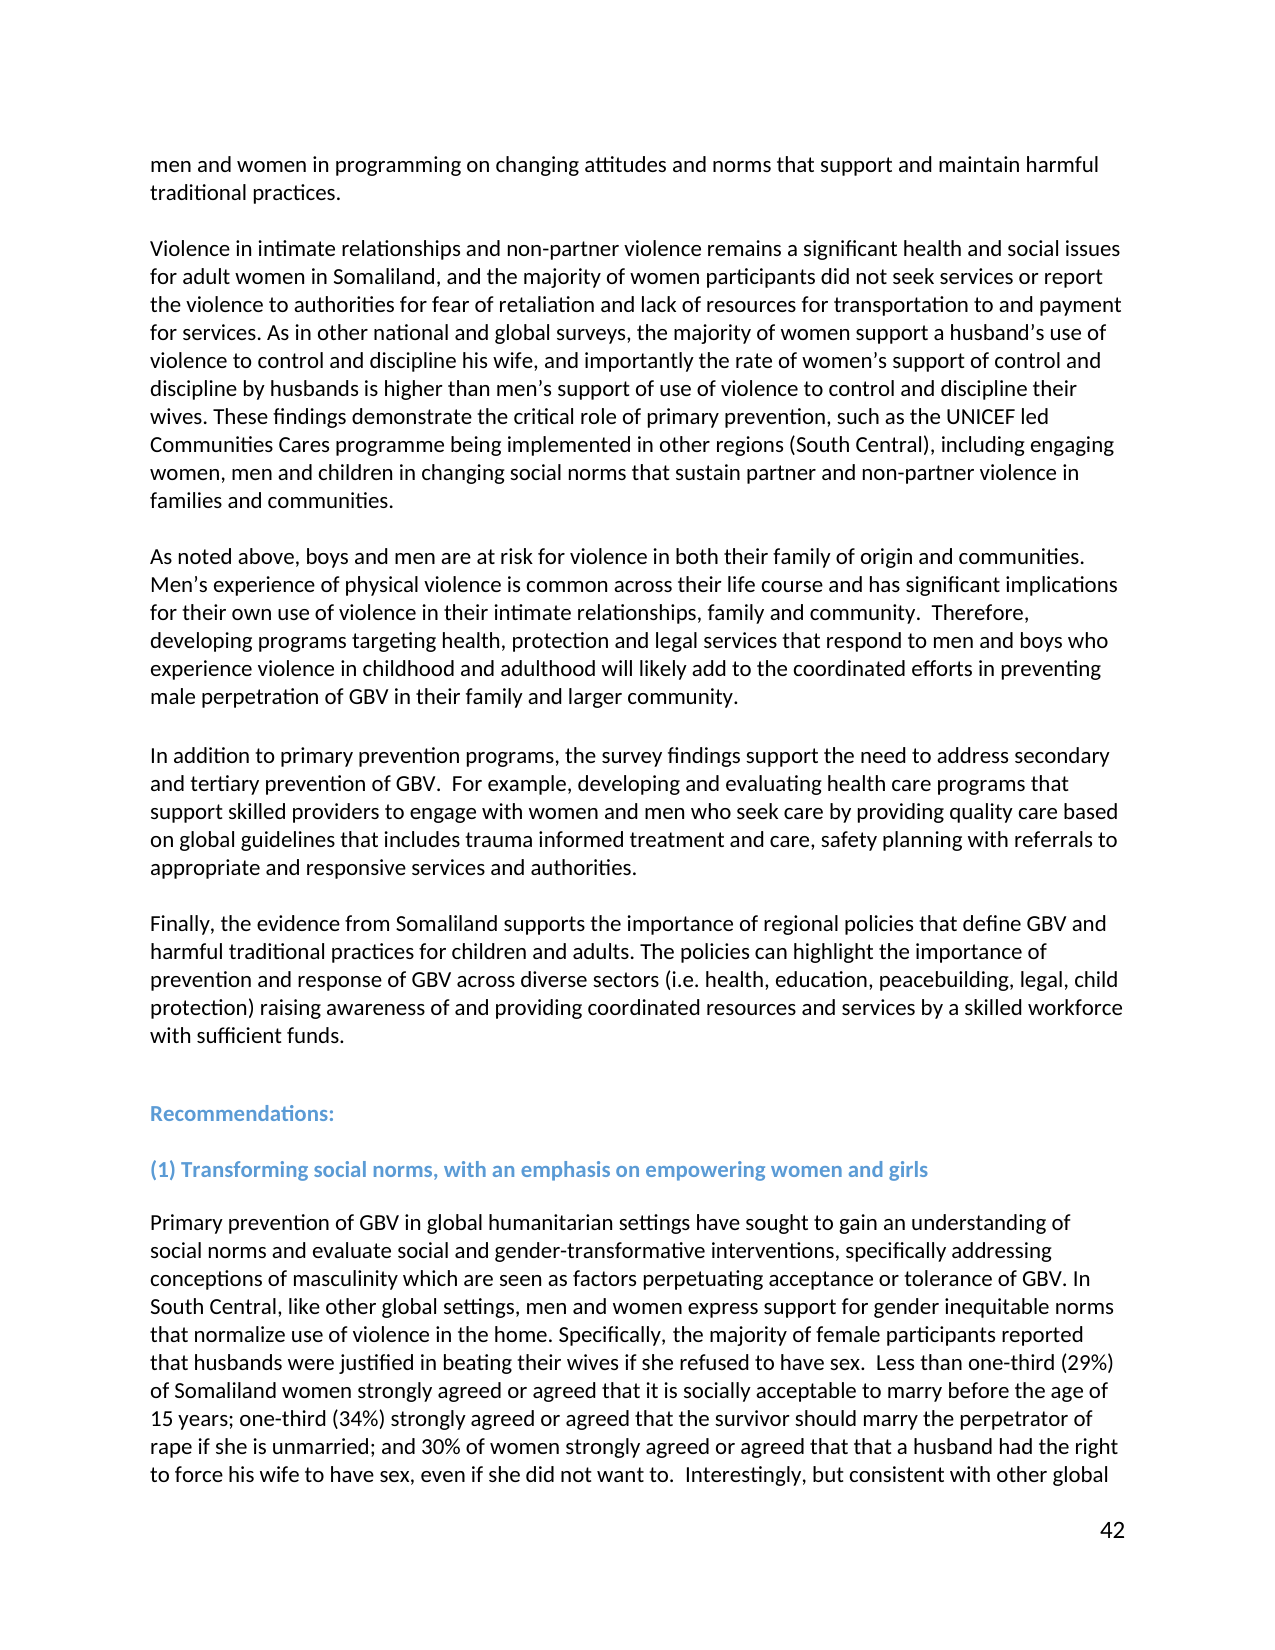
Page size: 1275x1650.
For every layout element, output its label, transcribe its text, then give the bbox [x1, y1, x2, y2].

text As noted above, boys and men are at risk for violence in both their family of origin and communities. Men’s experience of physical violence is common across their life course and has significant implications for their own use of violence in their intimate relationships, family and community. Therefore, developing programs targeting health, protection and legal services that respond to men and boys who experience violence in childhood and adulthood will likely add to the coordinated efforts in preventing male perpetration of GBV in their family and larger community. [150, 542, 1125, 710]
subtitle Recommendations: [150, 1099, 1125, 1127]
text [150, 150, 1125, 206]
text (1) Transforming social norms, with an emphasis on empowering women and girls [150, 1155, 1125, 1183]
text Finally, the evidence from Somaliland supports the importance of regional policies that define GBV and harmful traditional practices for children and adults. The policies can highlight the importance of prevention and response of GBV across diverse sectors (i.e. health, education, peacebuilding, legal, child protection) raising awareness of and providing coordinated resources and services by a skilled workforce with sufficient funds. [150, 909, 1125, 1049]
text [150, 1208, 1125, 1488]
text In addition to primary prevention programs, the survey findings support the need to address secondary and tertiary prevention of GBV. For example, developing and evaluating health care programs that support skilled providers to engage with women and men who seek care by providing quality care based on global guidelines that includes trauma informed treatment and care, safety planning with referrals to appropriate and responsive services and authorities. [150, 741, 1125, 881]
text Violence in intimate relationships and non-partner violence remains a significant health and social issues for adult women in Somaliland, and the majority of women participants did not seek services or report the violence to authorities for fear of retaliation and lack of resources for transportation to and payment for services. As in other national and global surveys, the majority of women support a husband’s use of violence to control and discipline his wife, and importantly the rate of women’s support of control and discipline by husbands is higher than men’s support of use of violence to control and discipline their wives. These findings demonstrate the critical role of primary prevention, such as the UNICEF led Communities Cares programme being implemented in other regions (South Central), including engaging women, men and children in changing social norms that sustain partner and non-partner violence in families and communities. [150, 234, 1125, 514]
